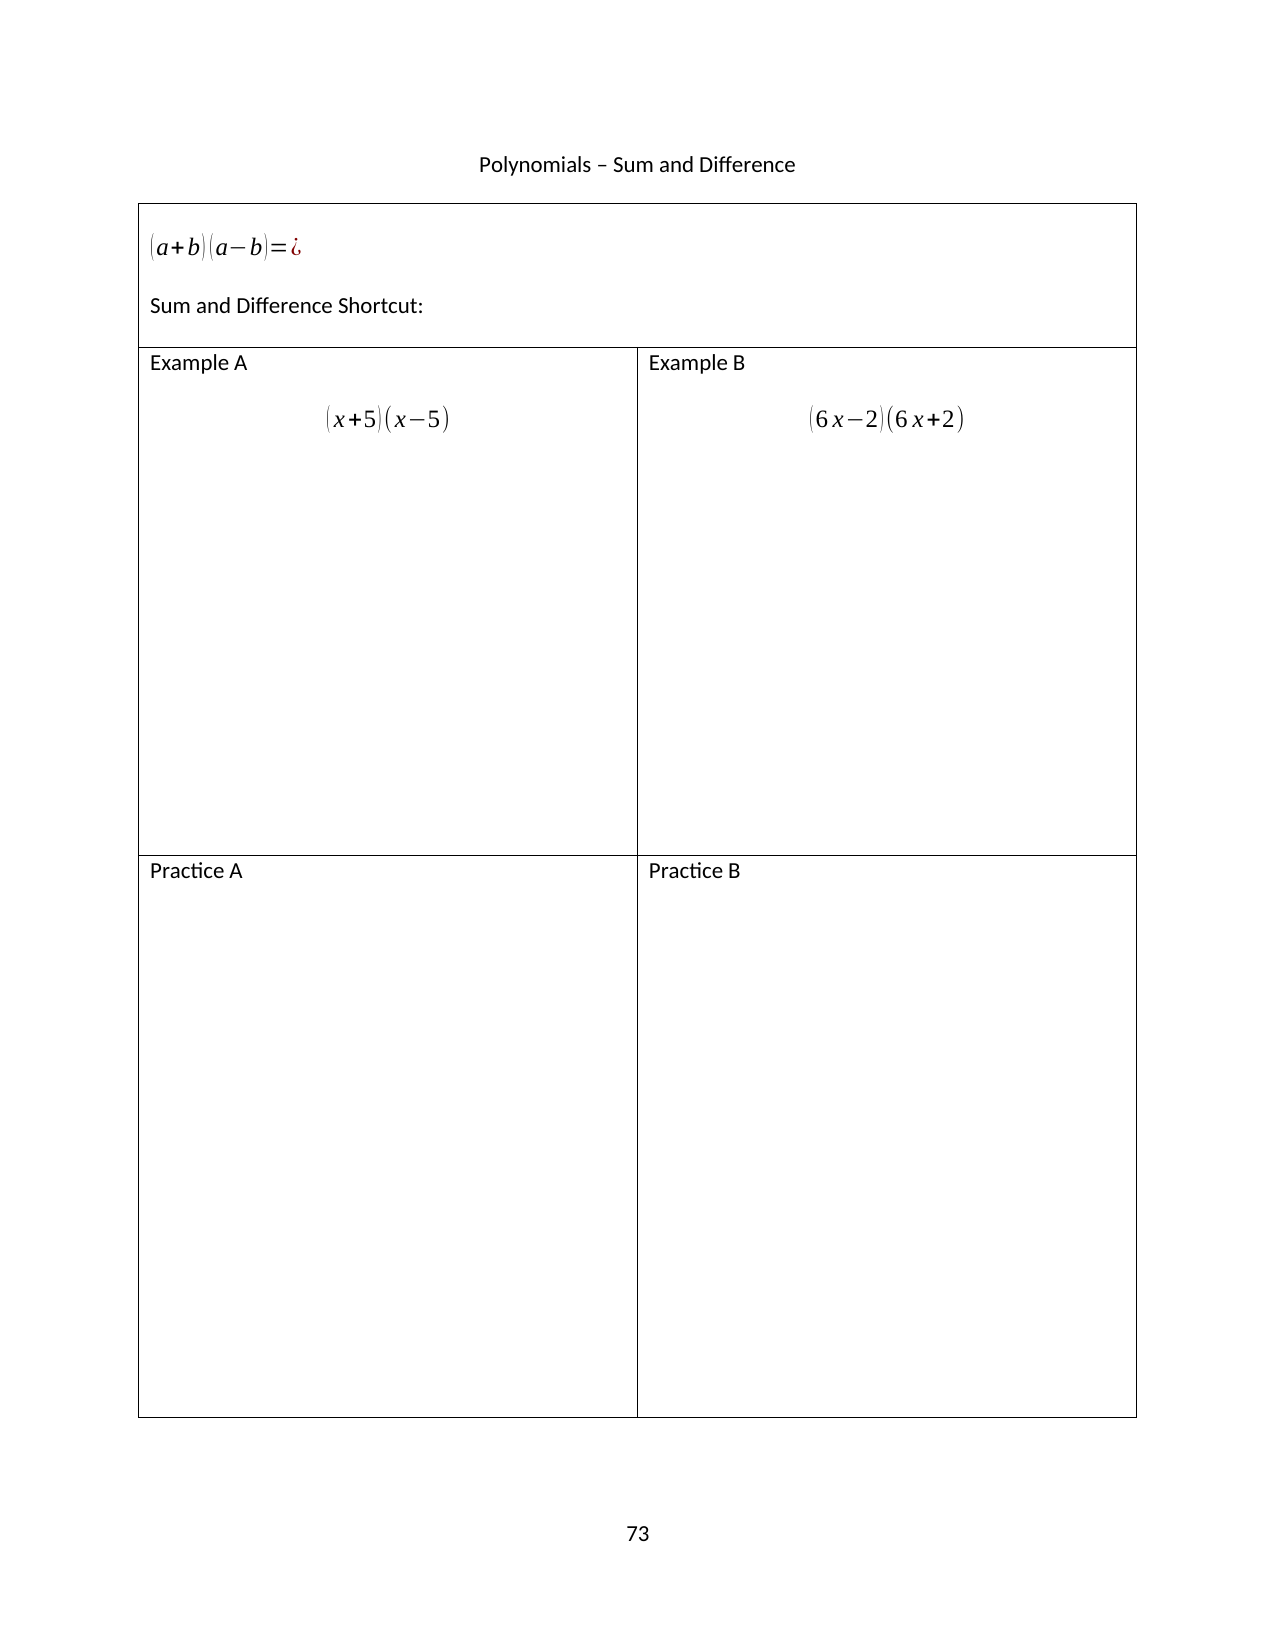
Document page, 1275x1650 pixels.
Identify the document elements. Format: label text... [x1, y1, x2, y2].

table_cell Example A [139, 348, 637, 855]
table_header Sum and Difference Shortcut: [139, 204, 1136, 347]
table_cell Example B [638, 348, 1136, 855]
text Polynomials – Sum and Difference [150, 150, 1125, 178]
table_cell Practice A [139, 856, 637, 1417]
table_cell Practice B [638, 856, 1136, 1417]
